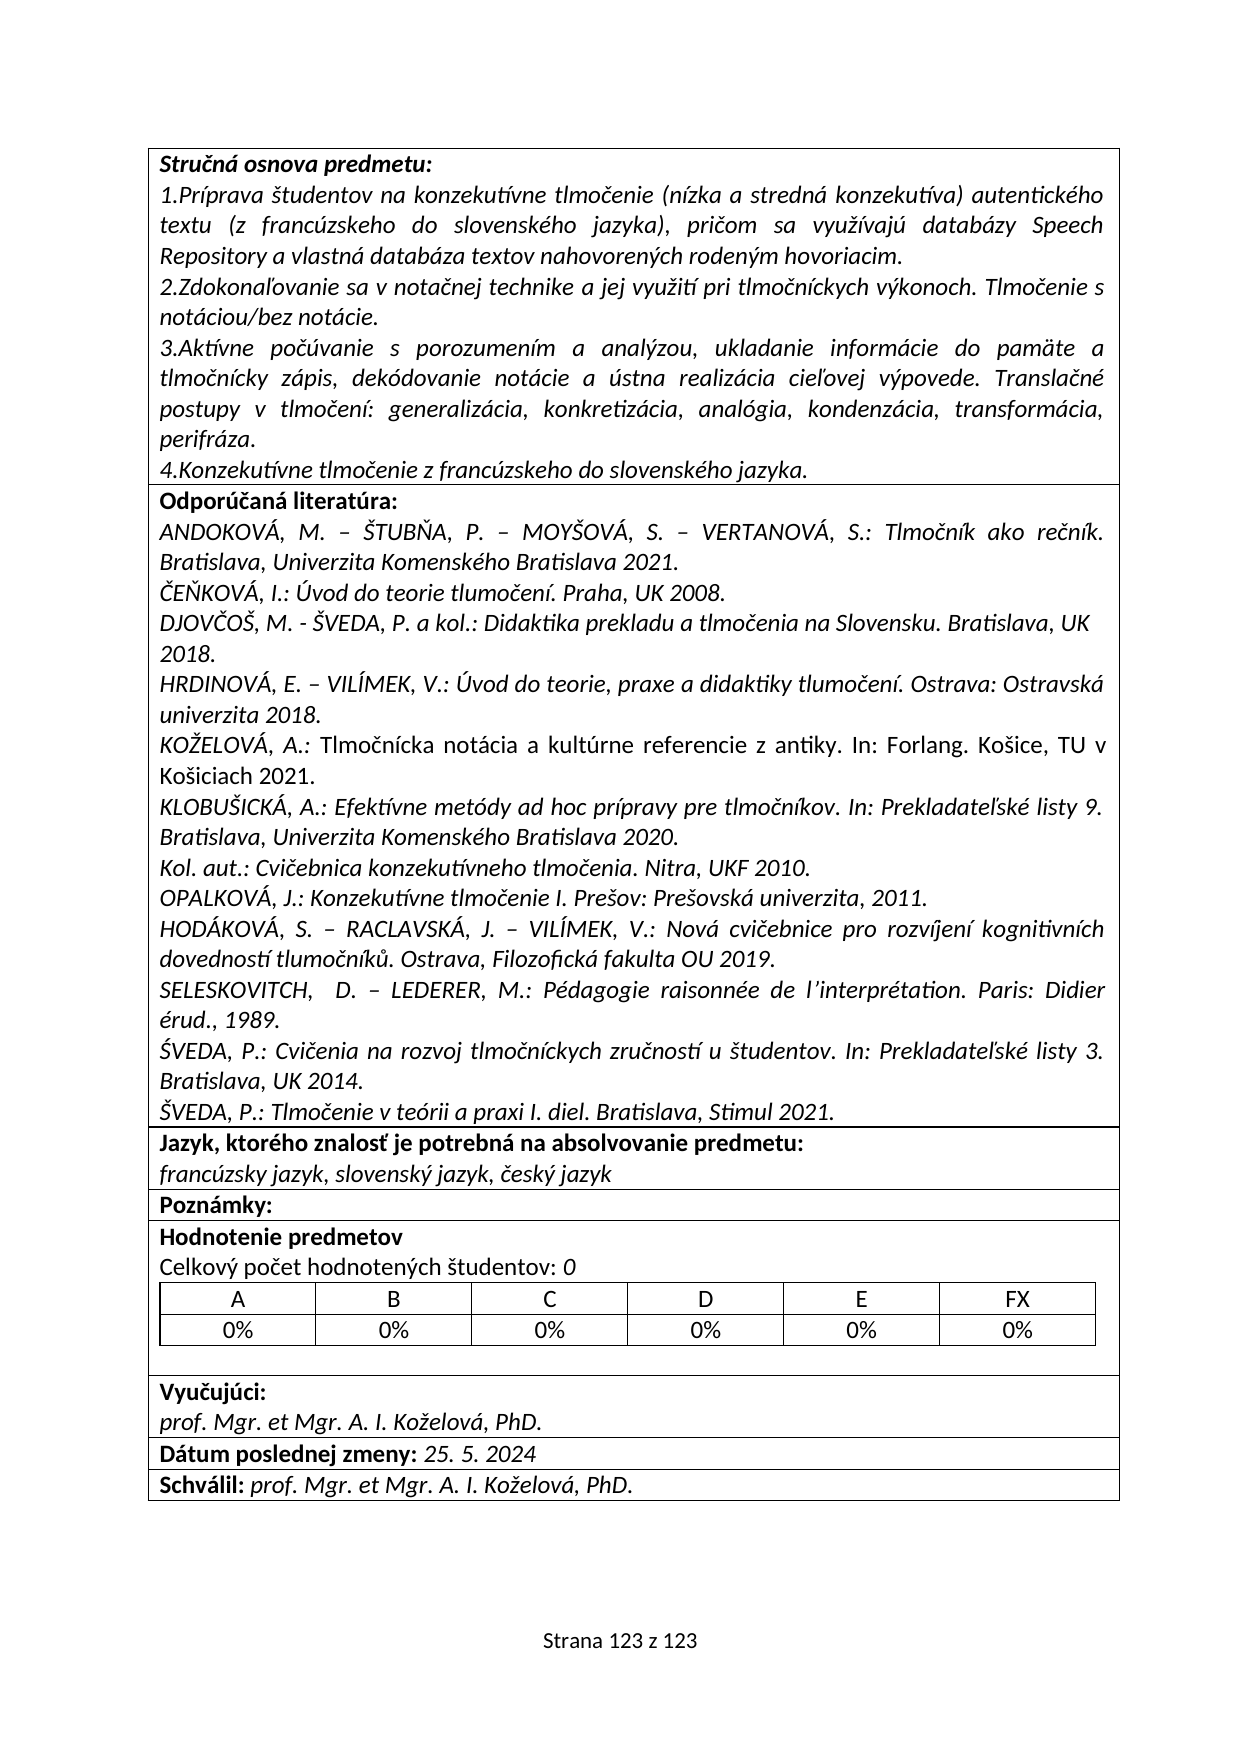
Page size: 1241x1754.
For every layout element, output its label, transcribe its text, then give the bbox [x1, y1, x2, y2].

table_cell Dátum poslednej zmeny: 25. 5. 2024 [149, 1438, 1119, 1469]
table_cell Poznámky: [149, 1190, 1119, 1220]
table_cell Stručná osnova predmetu: 1.Príprava študentov na konzekutívne tlmočenie (nízka a stredná konzekutíva) autentického textu (z francúzskeho do slovenského jazyka), pričom sa využívajú databázy Speech Repository a vlastná databáza textov nahovorených rodeným hovoriacim. 2.Zdokonaľovanie sa v notačnej technike a jej využití pri tlmočníckych výkonoch. Tlmočenie s notáciou/bez notácie. 3.Aktívne počúvanie s porozumením a analýzou, ukladanie informácie do pamäte a tlmočnícky zápis, dekódovanie notácie a ústna realizácia cieľovej výpovede. Translačné postupy v tlmočení: generalizácia, konkretizácia, analógia, kondenzácia, transformácia, perifráza. 4.Konzekutívne tlmočenie z francúzskeho do slovenského jazyka. [149, 149, 1119, 484]
table_cell Odporúčaná literatúra: ANDOKOVÁ, M. – ŠTUBŇA, P. – MOYŠOVÁ, S. – VERTANOVÁ, S.: Tlmočník ako rečník. Bratislava, Univerzita Komenského Bratislava 2021. ČEŇKOVÁ, I.: Úvod do teorie tlumočení. Praha, UK 2008. DJOVČOŠ, M. - ŠVEDA, P. a kol.: Didaktika prekladu a tlmočenia na Slovensku. Bratislava, UK 2018. HRDINOVÁ, E. – VILÍMEK, V.: Úvod do teorie, praxe a didaktiky tlumočení. Ostrava: Ostravská univerzita 2018. KOŽELOVÁ, A.: Tlmočnícka notácia a kultúrne referencie z antiky. In: Forlang. Košice, TU v Košiciach 2021. KLOBUŠICKÁ, A.: Efektívne metódy ad hoc prípravy pre tlmočníkov. In: Prekladateľské listy 9. Bratislava, Univerzita Komenského Bratislava 2020. Kol. aut.: Cvičebnica konzekutívneho tlmočenia. Nitra, UKF 2010. OPALKOVÁ, J.: Konzekutívne tlmočenie I. Prešov: Prešovská univerzita, 2011. HODÁKOVÁ, S. – RACLAVSKÁ, J. – VILÍMEK, V.: Nová cvičebnice pro rozvíjení kognitivních dovedností tlumočníků. Ostrava, Filozofická fakulta OU 2019. SELESKOVITCH, D. – LEDERER, M.: Pédagogie raisonnée de l’interprétation. Paris: Didier érud., 1989. ŚVEDA, P.: Cvičenia na rozvoj tlmočníckych zručností u študentov. In: Prekladateľské listy 3. Bratislava, UK 2014. ŠVEDA, P.: Tlmočenie v teórii a praxi I. diel. Bratislava, Stimul 2021. [149, 485, 1119, 1126]
table_cell Schválil: prof. Mgr. et Mgr. A. I. Koželová, PhD. [149, 1470, 1119, 1500]
table_cell Vyučujúci: prof. Mgr. et Mgr. A. I. Koželová, PhD. [149, 1376, 1119, 1437]
table_cell Hodnotenie predmetov Celkový počet hodnotených študentov: 0 [149, 1221, 1119, 1375]
table_cell Jazyk, ktorého znalosť je potrebná na absolvovanie predmetu: francúzsky jazyk, slovenský jazyk, český jazyk [149, 1128, 1119, 1188]
